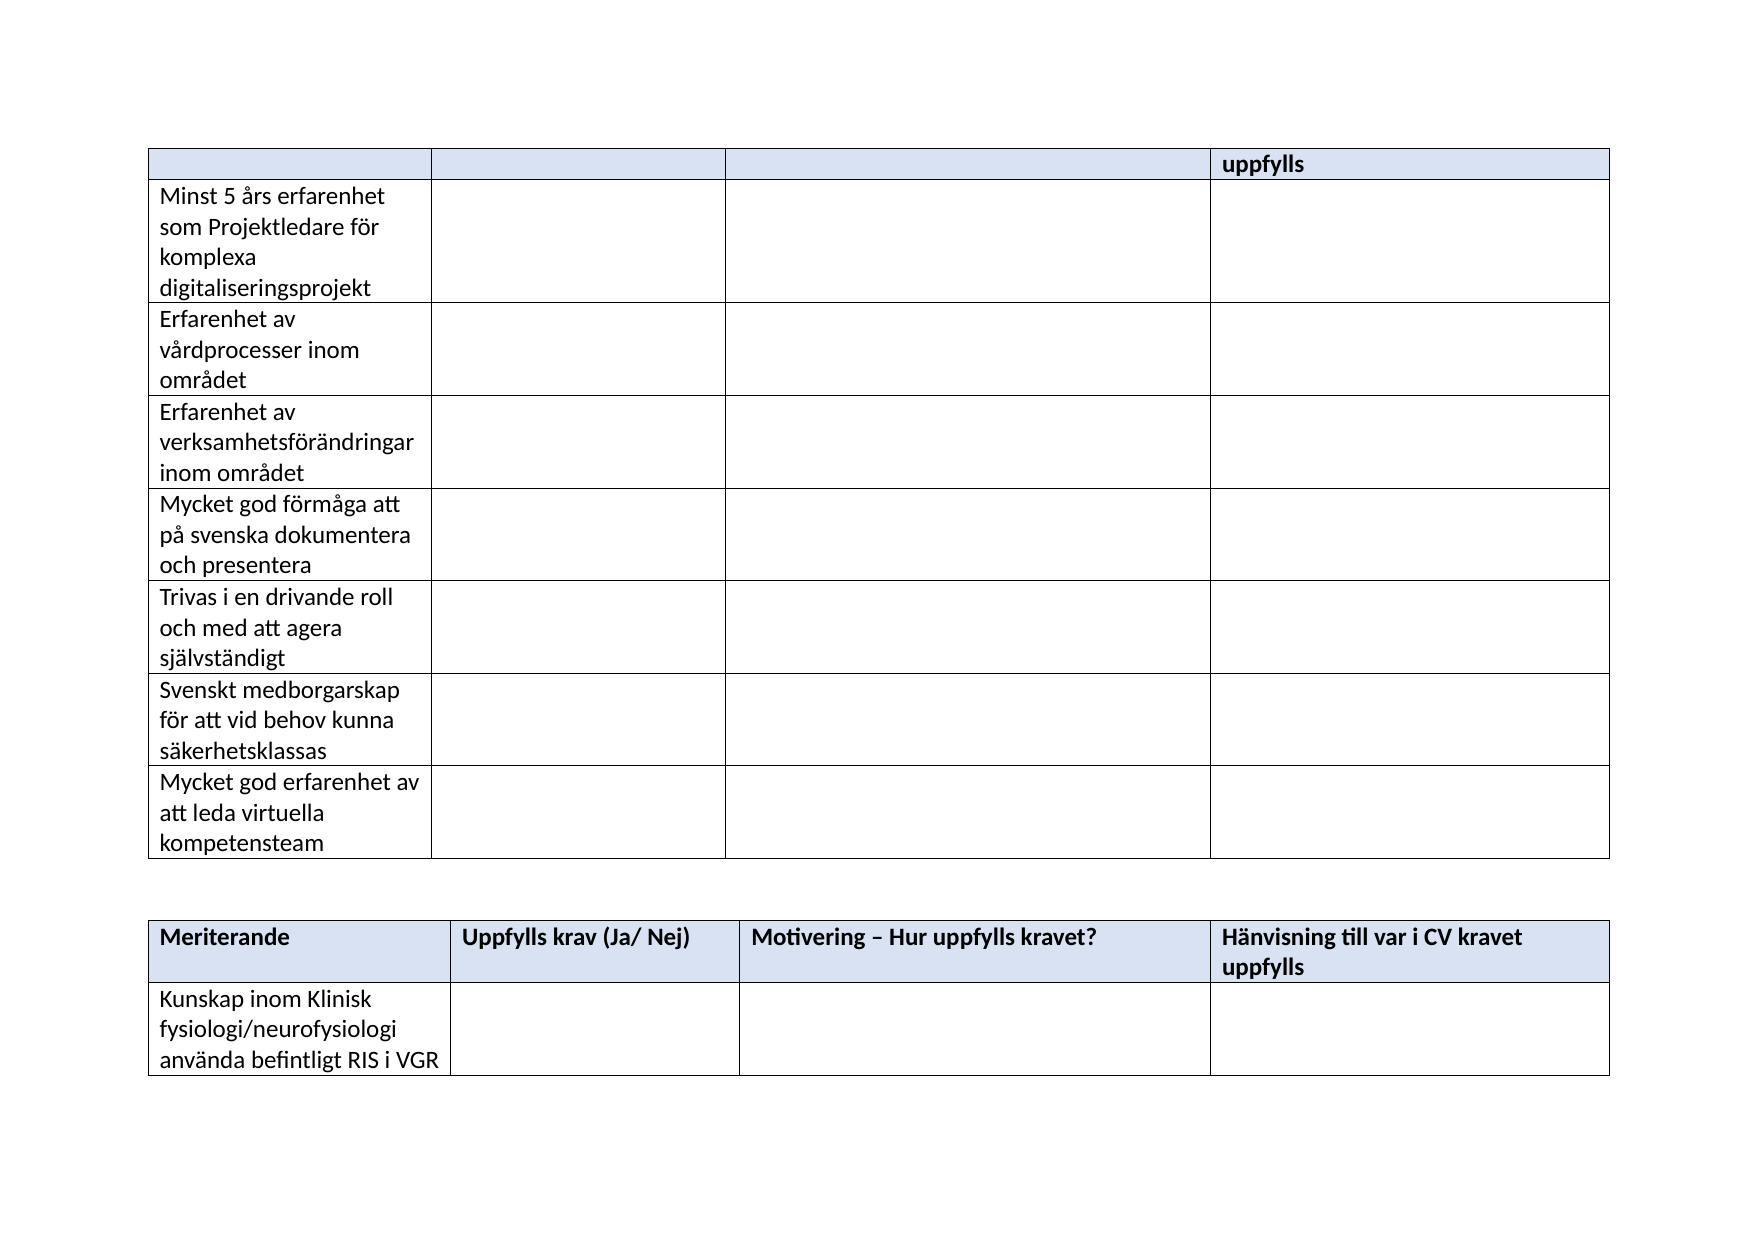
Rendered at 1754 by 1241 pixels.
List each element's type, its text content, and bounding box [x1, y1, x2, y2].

table_cell [1211, 581, 1609, 673]
table_cell [726, 303, 1210, 395]
table_cell [726, 674, 1210, 765]
table_cell [432, 581, 725, 673]
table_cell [149, 983, 450, 1075]
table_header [432, 149, 725, 179]
table_cell [432, 766, 725, 858]
table_cell Trivas i en drivande roll och med att agera självständigt [149, 581, 431, 673]
table_cell [726, 581, 1210, 673]
table_cell Mycket god förmåga att på svenska dokumentera och presentera [149, 489, 431, 580]
table_cell [740, 983, 1210, 1075]
table_cell [432, 674, 725, 765]
table_cell [726, 766, 1210, 858]
table_header Meriterande [149, 921, 450, 982]
table_cell [1211, 303, 1609, 395]
table_cell [726, 396, 1210, 487]
table_cell Mycket god erfarenhet av att leda virtuella kompetensteam [149, 766, 431, 858]
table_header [1211, 149, 1609, 179]
table_cell Minst 5 års erfarenhet som Projektledare för komplexa digitaliseringsprojekt [149, 180, 431, 302]
table_cell Svenskt medborgarskap för att vid behov kunna säkerhetsklassas [149, 674, 431, 765]
table_cell Erfarenhet av vårdprocesser inom området [149, 303, 431, 395]
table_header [726, 149, 1210, 179]
table_cell [1211, 489, 1609, 580]
table_cell [1211, 180, 1609, 302]
table_cell [432, 396, 725, 487]
table_cell Erfarenhet av verksamhetsförändringar inom området [149, 396, 431, 487]
table_cell [1211, 983, 1609, 1075]
table_cell [451, 983, 739, 1075]
table_cell [1211, 396, 1609, 487]
table_cell [432, 180, 725, 302]
table_cell [432, 303, 725, 395]
table_header Hänvisning till var i CV kravet uppfylls [1211, 921, 1609, 982]
table_cell [726, 180, 1210, 302]
table_cell [1211, 766, 1609, 858]
table_cell [1211, 674, 1609, 765]
table_header SKA-krav [149, 149, 431, 179]
table_header Uppfylls krav (Ja/ Nej) [451, 921, 739, 982]
table_cell [726, 489, 1210, 580]
table_cell [432, 489, 725, 580]
table_header Motivering – Hur uppfylls kravet? [740, 921, 1210, 982]
